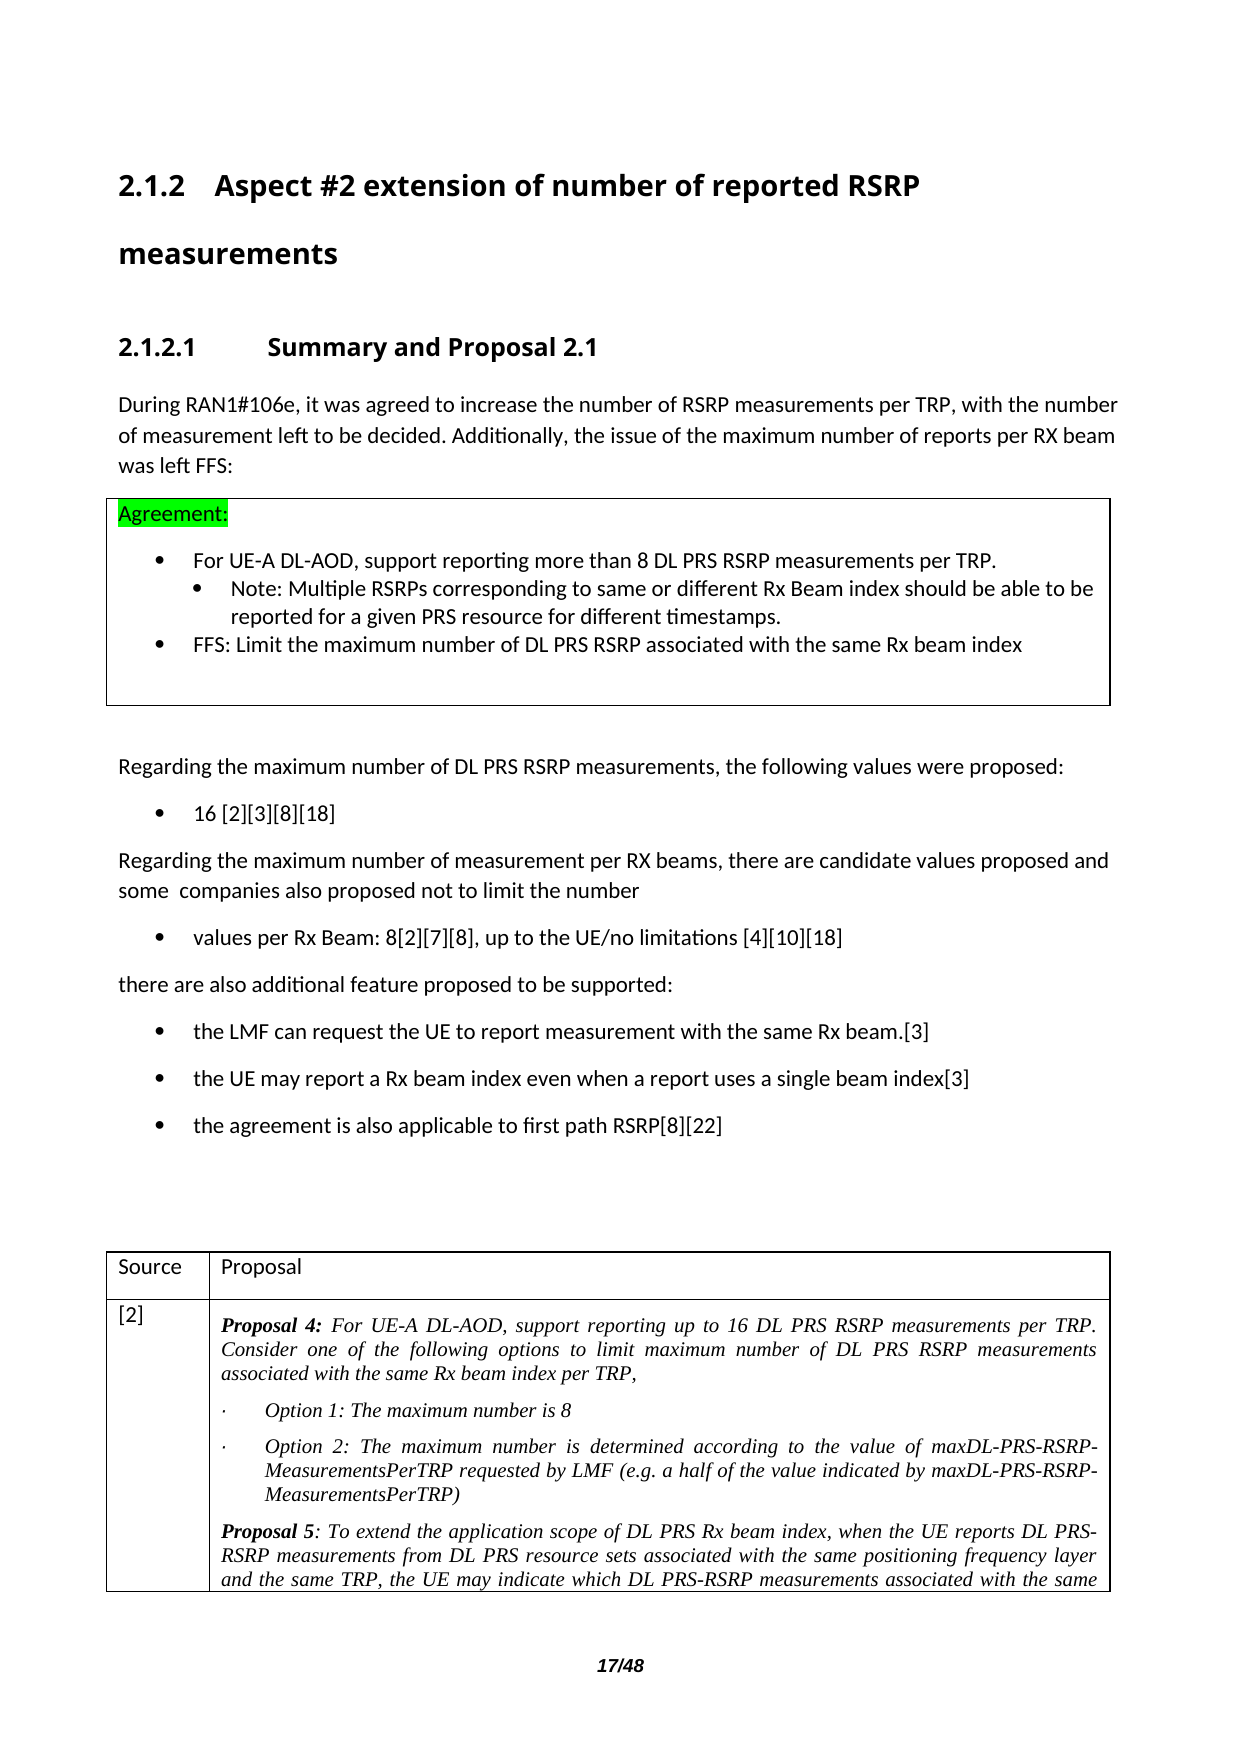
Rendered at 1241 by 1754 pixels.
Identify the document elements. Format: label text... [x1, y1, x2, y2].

text Regarding the maximum number of DL PRS RSRP measurements, the following values were proposed: [118, 752, 1122, 781]
list the LMF can request the UE to report measurement with the same Rx beam.[3] [156, 1017, 1122, 1045]
text During RAN1#106e, it was agreed to increase the number of RSRP measurements per TRP, with the number of measurement left to be decided. Additionally, the issue of the maximum number of reports per RX beam was left FFS: [118, 391, 1122, 479]
subtitle Aspect #2 extension of number of reported RSRP measurements [118, 165, 1122, 273]
subtitle Summary and Proposal 2.1 [118, 329, 1122, 363]
table_header Agreement: For UE-A DL-AOD, support reporting more than 8 DL PRS RSRP measurements per TRP. Note: Multiple RSRPs corresponding to same or different Rx Beam index should be able to be reported for a given PRS resource for different timestamps. FFS: Limit the maximum number of DL PRS RSRP associated with the same Rx beam index [107, 499, 1109, 704]
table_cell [210, 1300, 1109, 1591]
table_cell [2] [107, 1300, 209, 1591]
list 16 [2][3][8][18] [156, 799, 1122, 827]
list the agreement is also applicable to first path RSRP[8][22] [156, 1111, 1122, 1139]
list values per Rx Beam: 8[2][7][8], up to the UE/no limitations [4][10][18] [156, 923, 1122, 951]
text Regarding the maximum number of measurement per RX beams, there are candidate values proposed and some companies also proposed not to limit the number [118, 846, 1122, 904]
table_header Source [107, 1253, 209, 1299]
table_header Proposal [210, 1253, 1109, 1299]
text there are also additional feature proposed to be supported: [118, 970, 1122, 998]
list the UE may report a Rx beam index even when a report uses a single beam index[3] [156, 1064, 1122, 1092]
